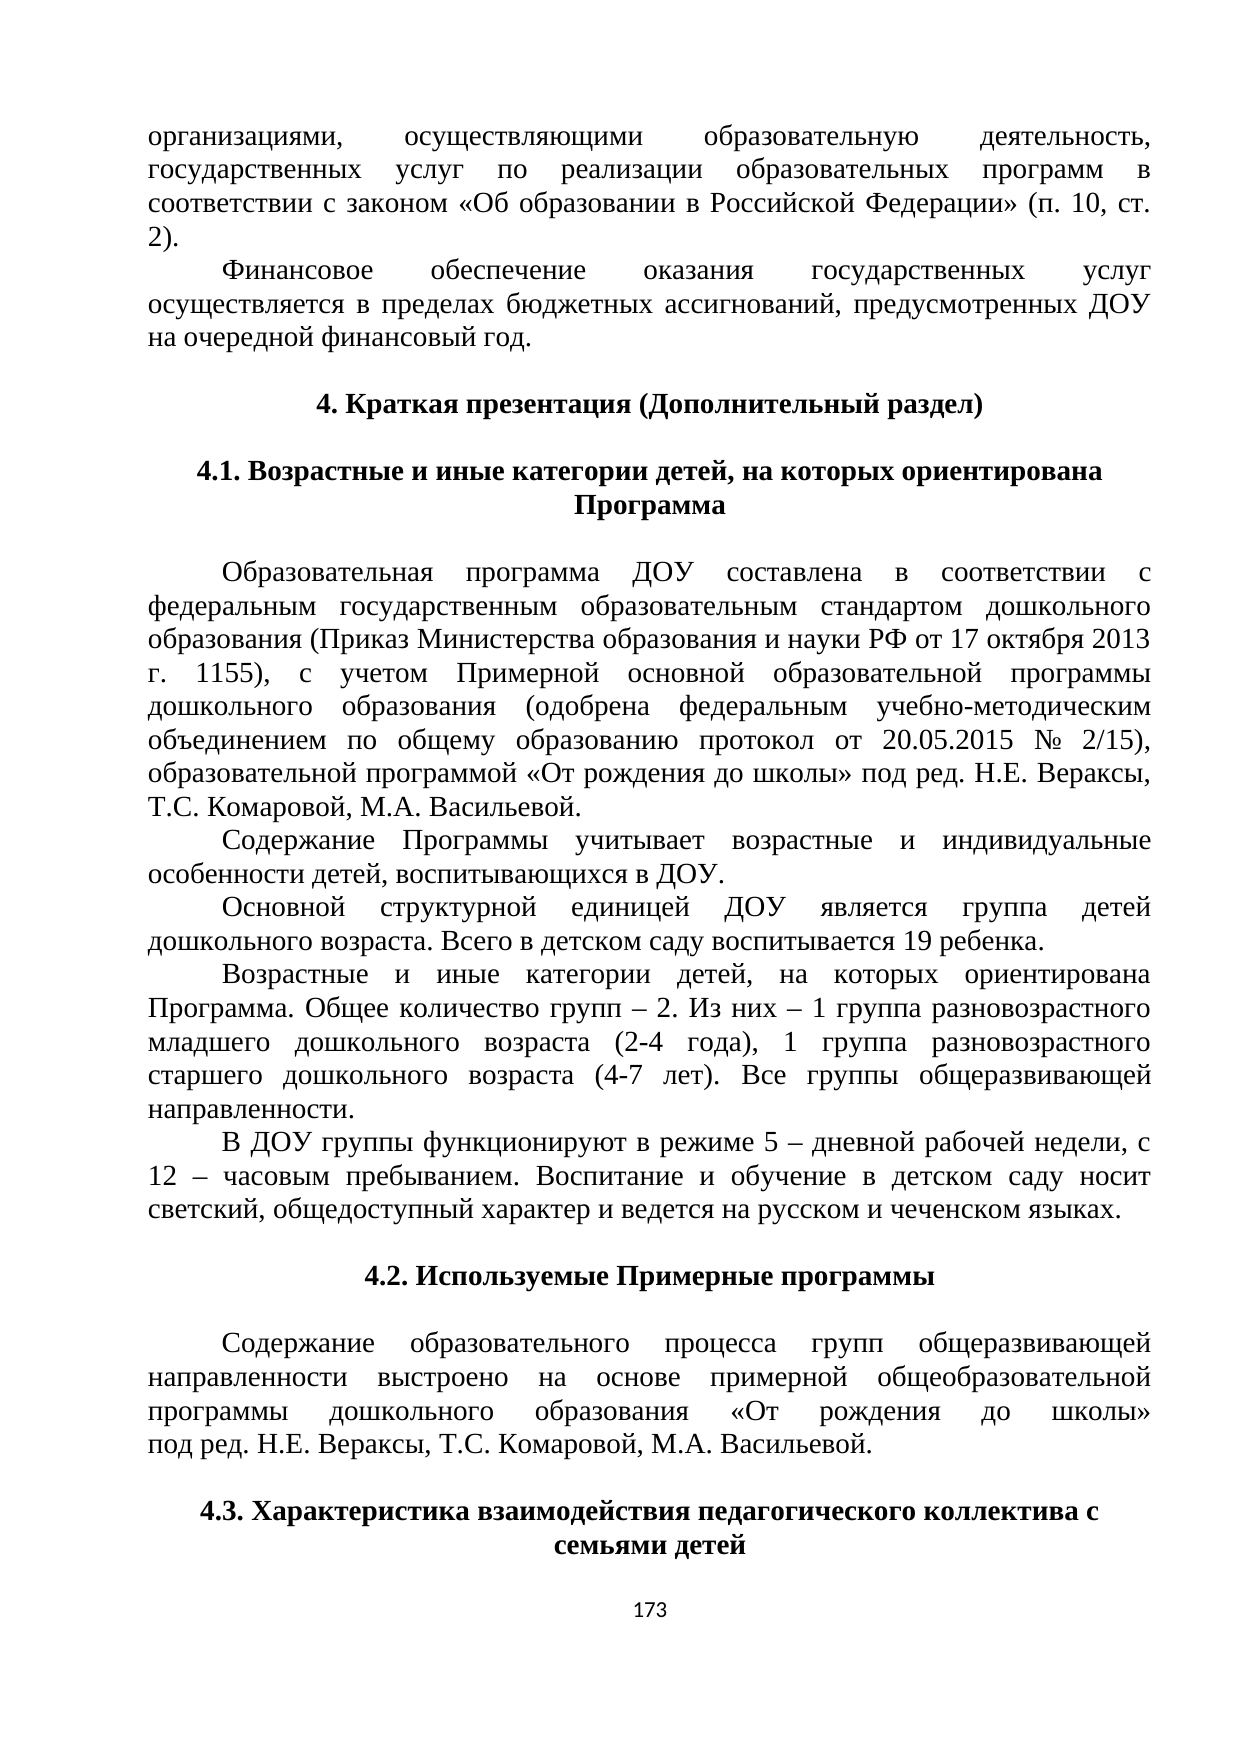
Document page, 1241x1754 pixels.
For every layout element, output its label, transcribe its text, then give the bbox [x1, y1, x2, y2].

text Образовательная программа ДОУ составлена в соответствии с федеральным государственным образовательным стандартом дошкольного образования (Приказ Министерства образования и науки РФ от 17 октября 2013 г. 1155), с учетом Примерной основной образовательной программы дошкольного образования (одобрена федеральным учебно-методическим объединением по общему образованию протокол от 20.05.2015 № 2/15), образовательной программой «От рождения до школы» под ред. Н.Е. Вераксы, Т.С. Комаровой, М.А. Васильевой. [148, 554, 1152, 822]
text В ДОУ группы функционируют в режиме 5 – дневной рабочей недели, с 12 – часовым пребыванием. Воспитание и обучение в детском саду носит светский, общедоступный характер и ведется на русском и чеченском языках. [148, 1124, 1152, 1225]
text 4.2. Используемые Примерные программы [148, 1258, 1152, 1292]
text Содержание Программы учитывает возрастные и индивидуальные особенности детей, воспитывающихся в ДОУ. [148, 822, 1152, 889]
text Содержание образовательного процесса групп общеразвивающей направленности выстроено на основе примерной общеобразовательной программы дошкольного образования «От рождения до школы» под ред. Н.Е. Вераксы, Т.С. Комаровой, М.А. Васильевой. [148, 1326, 1152, 1460]
text 4. Краткая презентация (Дополнительный раздел) [148, 386, 1152, 420]
text Финансовое обеспечение оказания государственных услуг осуществляется в пределах бюджетных ассигнований, предусмотренных ДОУ на очередной финансовый год. [148, 252, 1152, 353]
text Возрастные и иные категории детей, на которых ориентирована Программа. Общее количество групп – 2. Из них – 1 группа разновозрастного младшего дошкольного возраста (2-4 года), 1 группа разновозрастного старшего дошкольного возраста (4-7 лет). Все группы общеразвивающей направленности. [148, 957, 1152, 1124]
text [148, 118, 1152, 252]
text 4.3. Характеристика взаимодействия педагогического коллектива с семьями детей [148, 1493, 1152, 1560]
text Основной структурной единицей ДОУ является группа детей дошкольного возраста. Всего в детском саду воспитывается 19 ребенка. [148, 889, 1152, 957]
text 4.1. Возрастные и иные категории детей, на которых ориентирована Программа [148, 453, 1152, 521]
